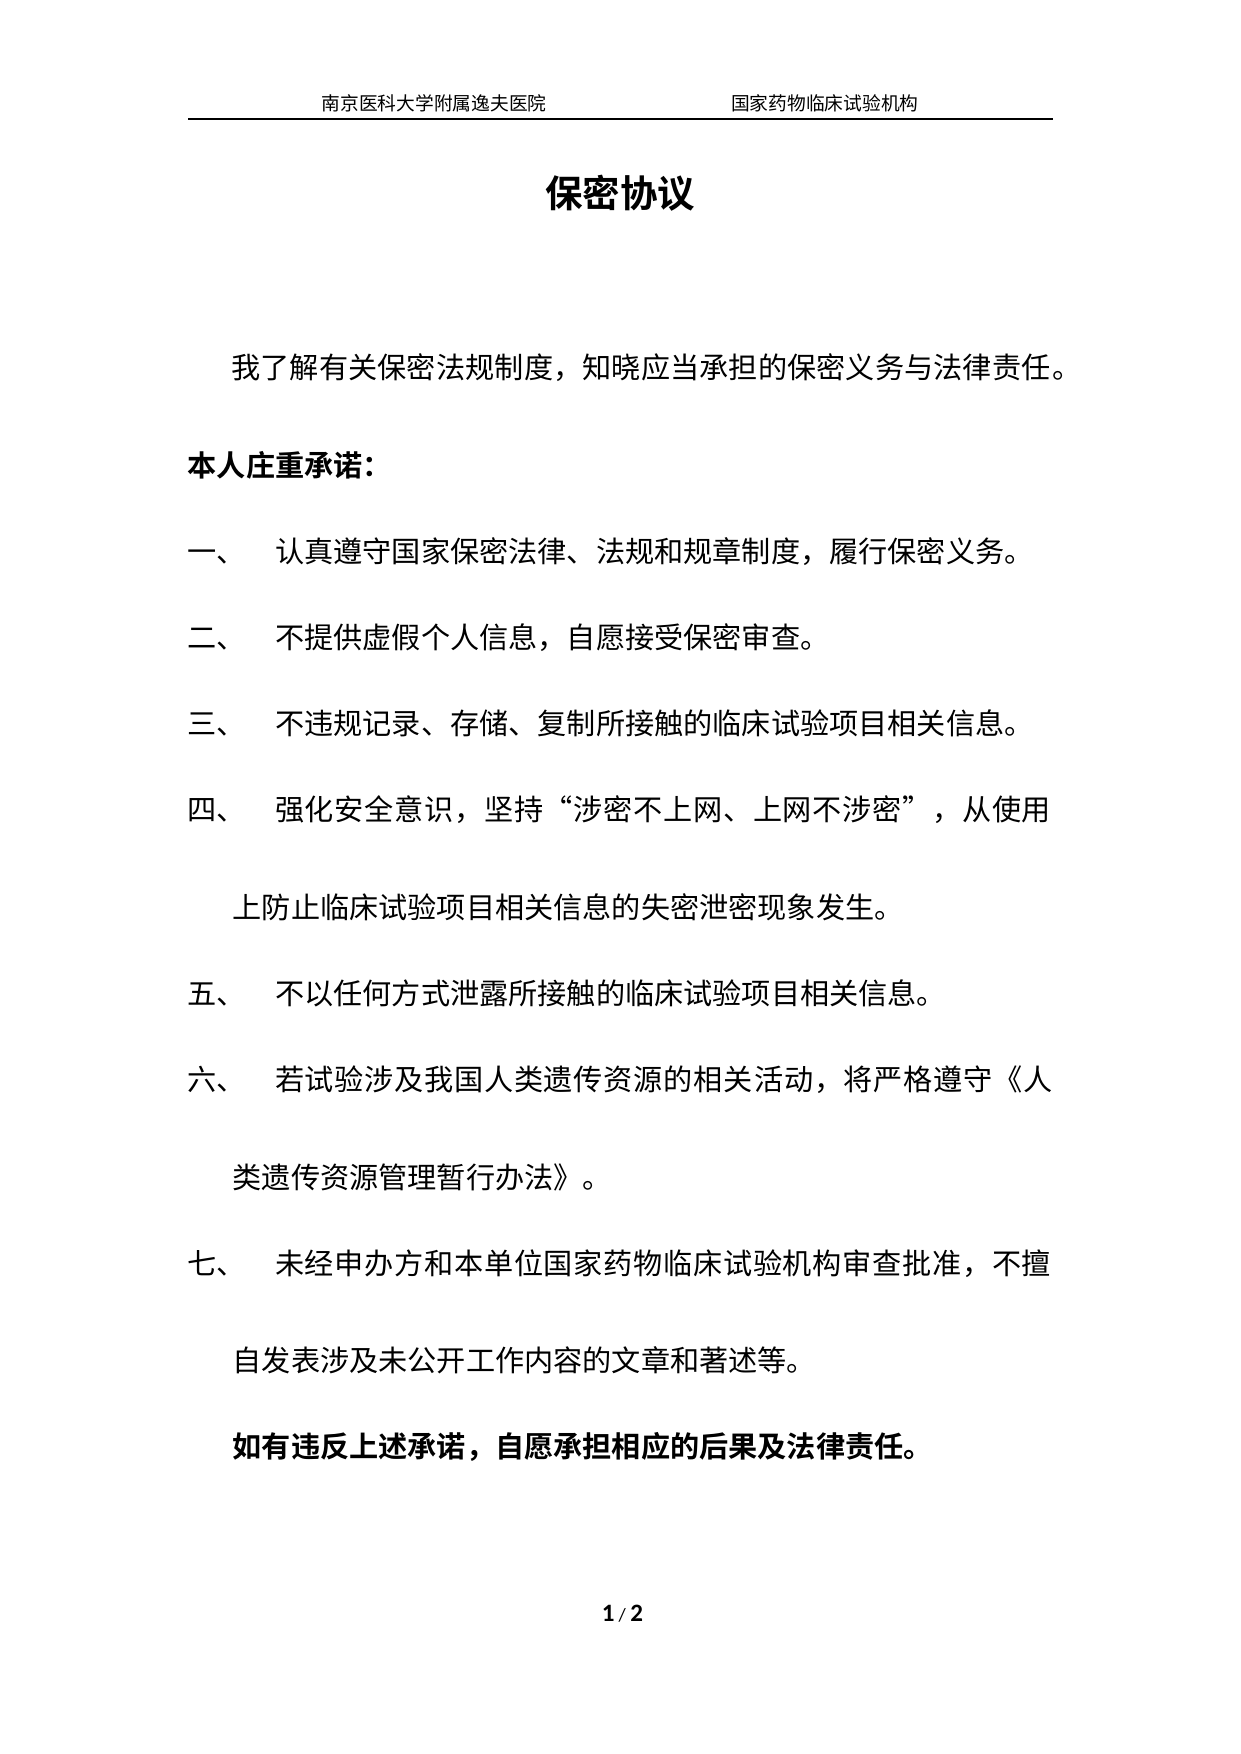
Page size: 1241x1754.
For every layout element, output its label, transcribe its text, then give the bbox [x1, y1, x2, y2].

text 我了解有关保密法规制度，知晓应当承担的保密义务与法律责任。本人庄重承诺： [187, 333, 1053, 496]
list 不提供虚假个人信息，自愿接受保密审查。 [187, 603, 1053, 668]
list 若试验涉及我国人类遗传资源的相关活动，将严格遵守《人类遗传资源管理暂行办法》。 [187, 1045, 1053, 1208]
text 保密协议 [187, 158, 1053, 223]
list 强化安全意识，坚持“涉密不上网、上网不涉密”，从使用上防止临床试验项目相关信息的失密泄密现象发生。 [187, 776, 1053, 938]
list 不违规记录、存储、复制所接触的临床试验项目相关信息。 [187, 689, 1053, 754]
list 未经申办方和本单位国家药物临床试验机构审查批准，不擅自发表涉及未公开工作内容的文章和著述等。 [187, 1229, 1053, 1391]
list 如有违反上述承诺，自愿承担相应的后果及法律责任。 [232, 1413, 1053, 1478]
list 认真遵守国家保密法律、法规和规章制度，履行保密义务。 [187, 517, 1053, 582]
list 不以任何方式泄露所接触的临床试验项目相关信息。 [187, 959, 1053, 1024]
